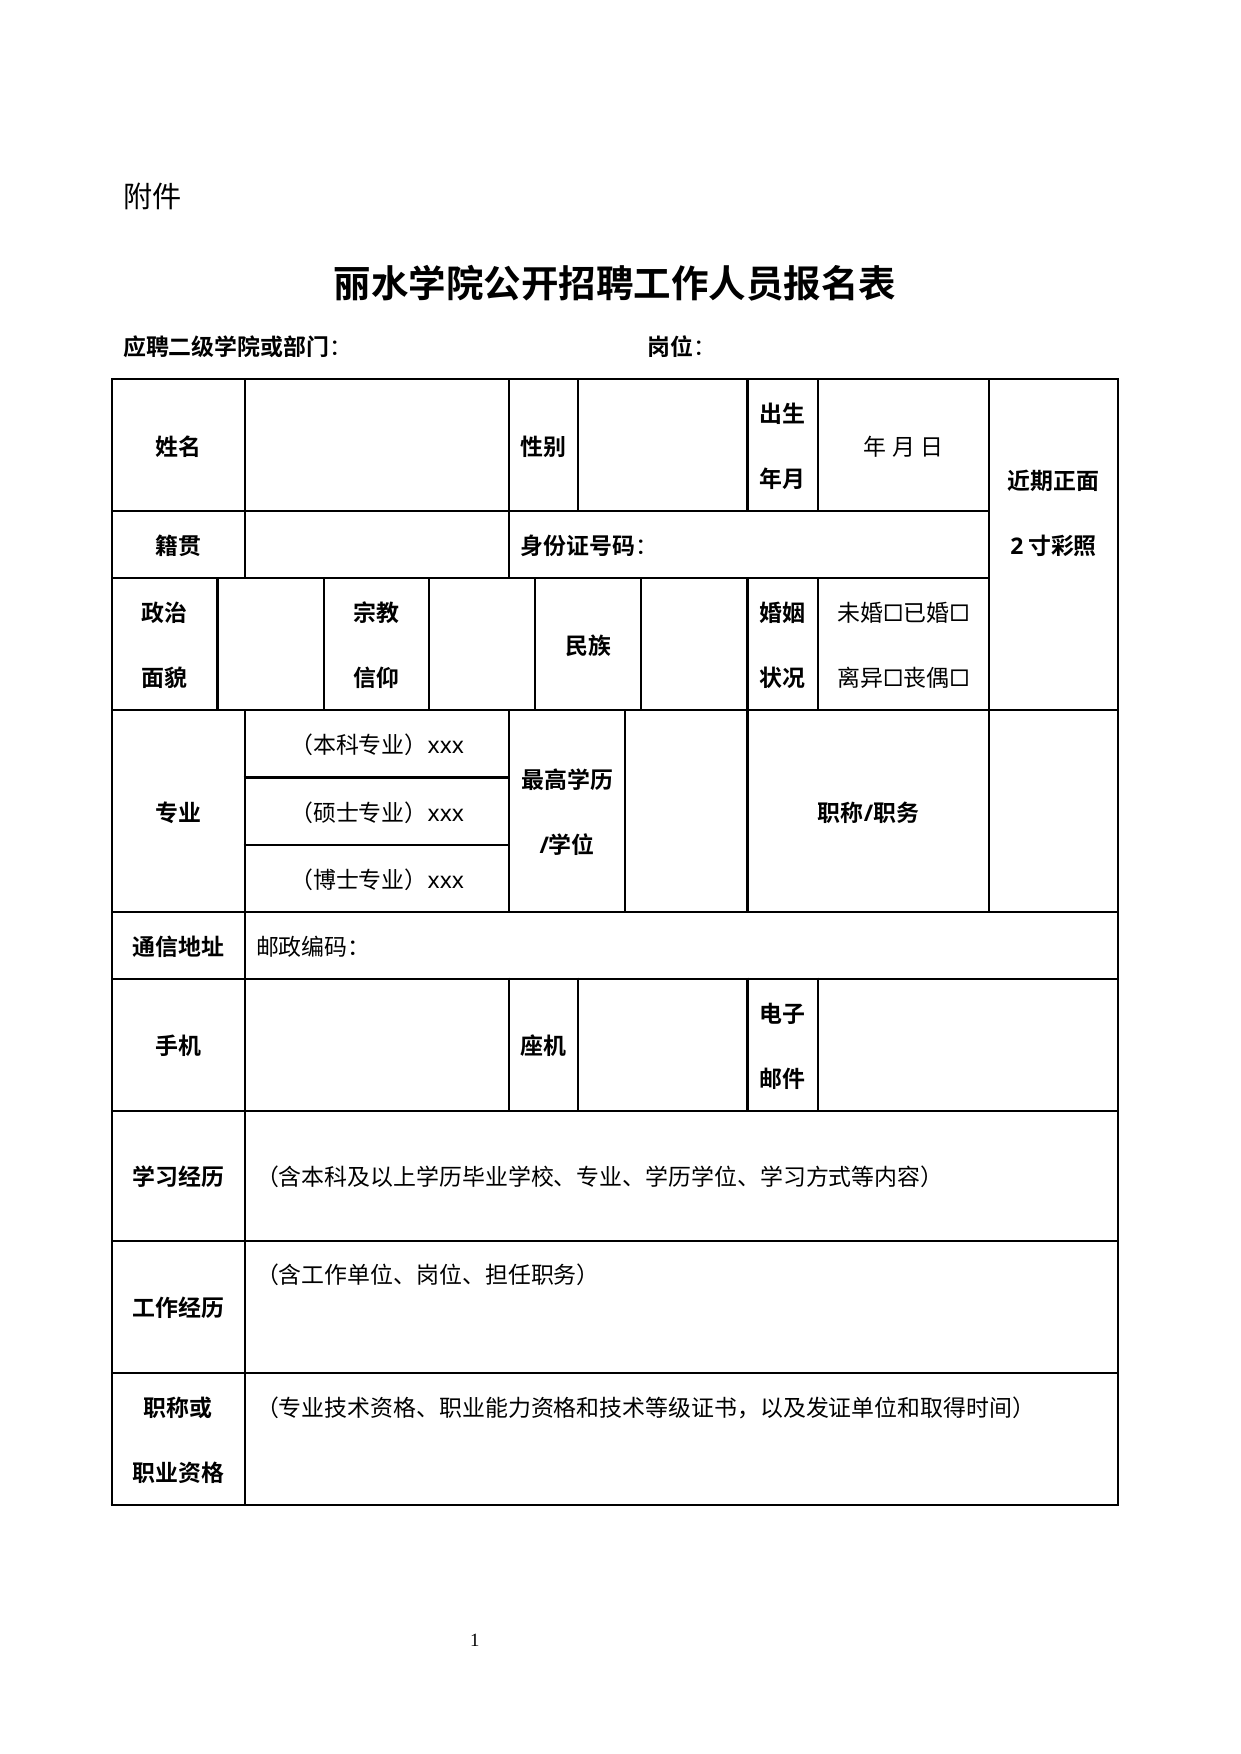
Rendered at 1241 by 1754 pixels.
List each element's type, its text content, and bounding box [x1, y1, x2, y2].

table_cell [246, 380, 508, 510]
table_cell 手机 [113, 980, 244, 1110]
table_cell 岗位： [625, 313, 1118, 378]
table_cell 应聘二级学院或部门： [112, 313, 625, 378]
table_cell （专业技术资格、职业能力资格和技术等级证书，以及发证单位和取得时间） [246, 1374, 1117, 1504]
table_cell [219, 579, 323, 709]
table_cell （博士专业）xxx [246, 846, 508, 911]
table_cell 最高学历/学位 [510, 711, 624, 911]
table_cell 工作经历 [113, 1242, 244, 1372]
table_cell 籍贯 [113, 512, 244, 577]
table_cell 电子邮件 [749, 980, 817, 1110]
table_cell 职称或 职业资格 [113, 1374, 244, 1504]
table_cell （本科专业）xxx [246, 711, 508, 776]
table_cell 姓名 [113, 380, 244, 510]
table_cell 性别 [510, 380, 577, 510]
table_cell 出生年月 [749, 380, 817, 510]
table_cell （含工作单位、岗位、担任职务） [246, 1242, 1117, 1372]
table_cell 未婚已婚离异丧偶 [819, 579, 988, 709]
table_cell [246, 512, 508, 577]
text 附件 [123, 162, 1117, 227]
table_cell 学习经历 [113, 1112, 244, 1239]
table_cell 职称/职务 [749, 711, 988, 911]
table_cell 专业 [113, 711, 244, 911]
table_cell 通信地址 [113, 913, 244, 978]
table_cell [819, 980, 1117, 1110]
table_cell [990, 711, 1117, 911]
table_cell 宗教 信仰 [325, 579, 428, 709]
table_cell [430, 579, 534, 709]
table_cell 政治 面貌 [113, 579, 216, 709]
table_cell 座机 [510, 980, 577, 1110]
table_cell 近期正面 2寸彩照 [990, 380, 1117, 709]
table_cell （硕士专业）xxx [246, 779, 508, 843]
table_cell [579, 980, 746, 1110]
table_cell 邮政编码： [246, 913, 1117, 978]
table_cell 身份证号码： [510, 512, 988, 577]
table_cell [626, 711, 746, 911]
table_header 丽水学院公开招聘工作人员报名表 [112, 248, 1118, 313]
table_cell [642, 579, 746, 709]
table_cell （含本科及以上学历毕业学校、专业、学历学位、学习方式等内容） [246, 1112, 1117, 1239]
table_cell [246, 980, 508, 1110]
table_cell 民族 [536, 579, 640, 709]
table_cell 婚姻状况 [749, 579, 817, 709]
table_cell [579, 380, 746, 510]
table_cell 年 月 日 [819, 380, 988, 510]
